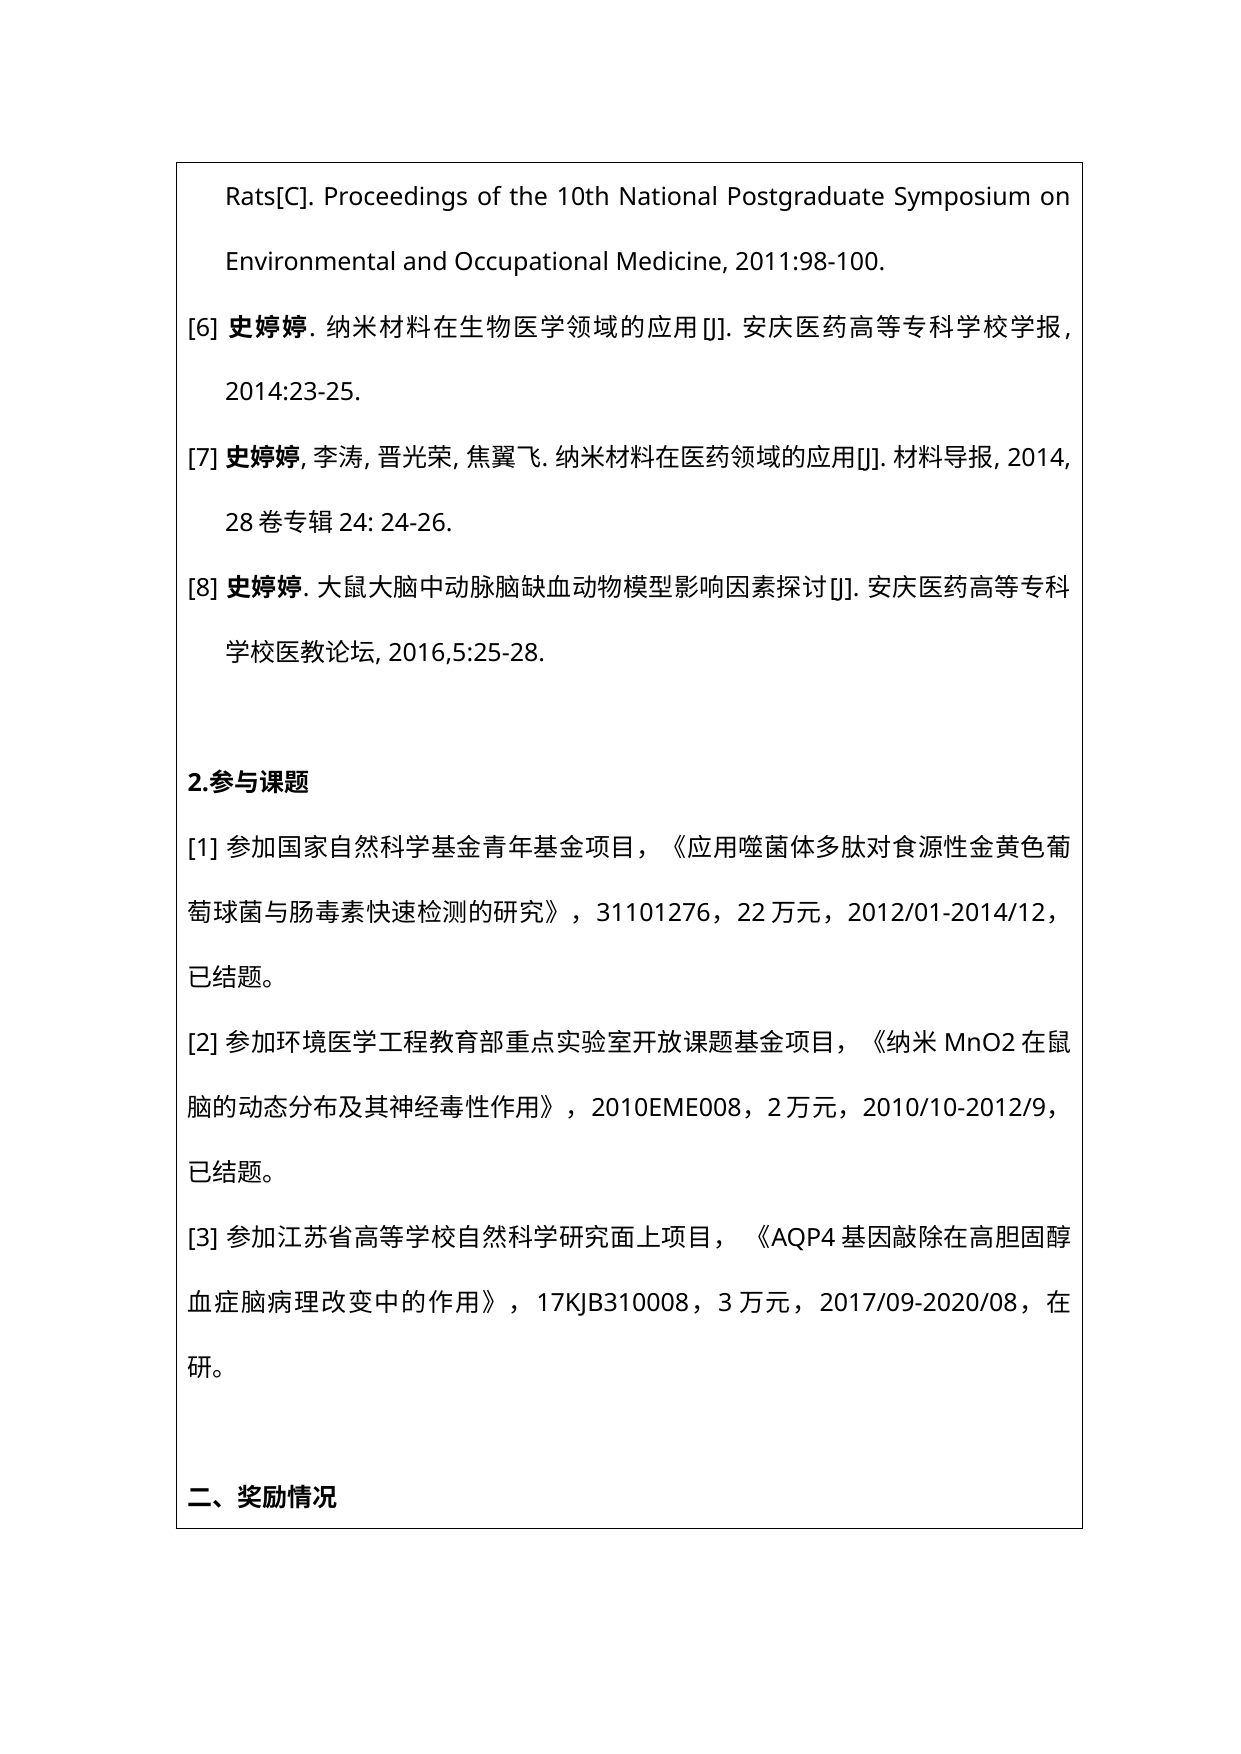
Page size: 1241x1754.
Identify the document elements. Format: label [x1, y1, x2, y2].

table_cell [177, 163, 1082, 1528]
